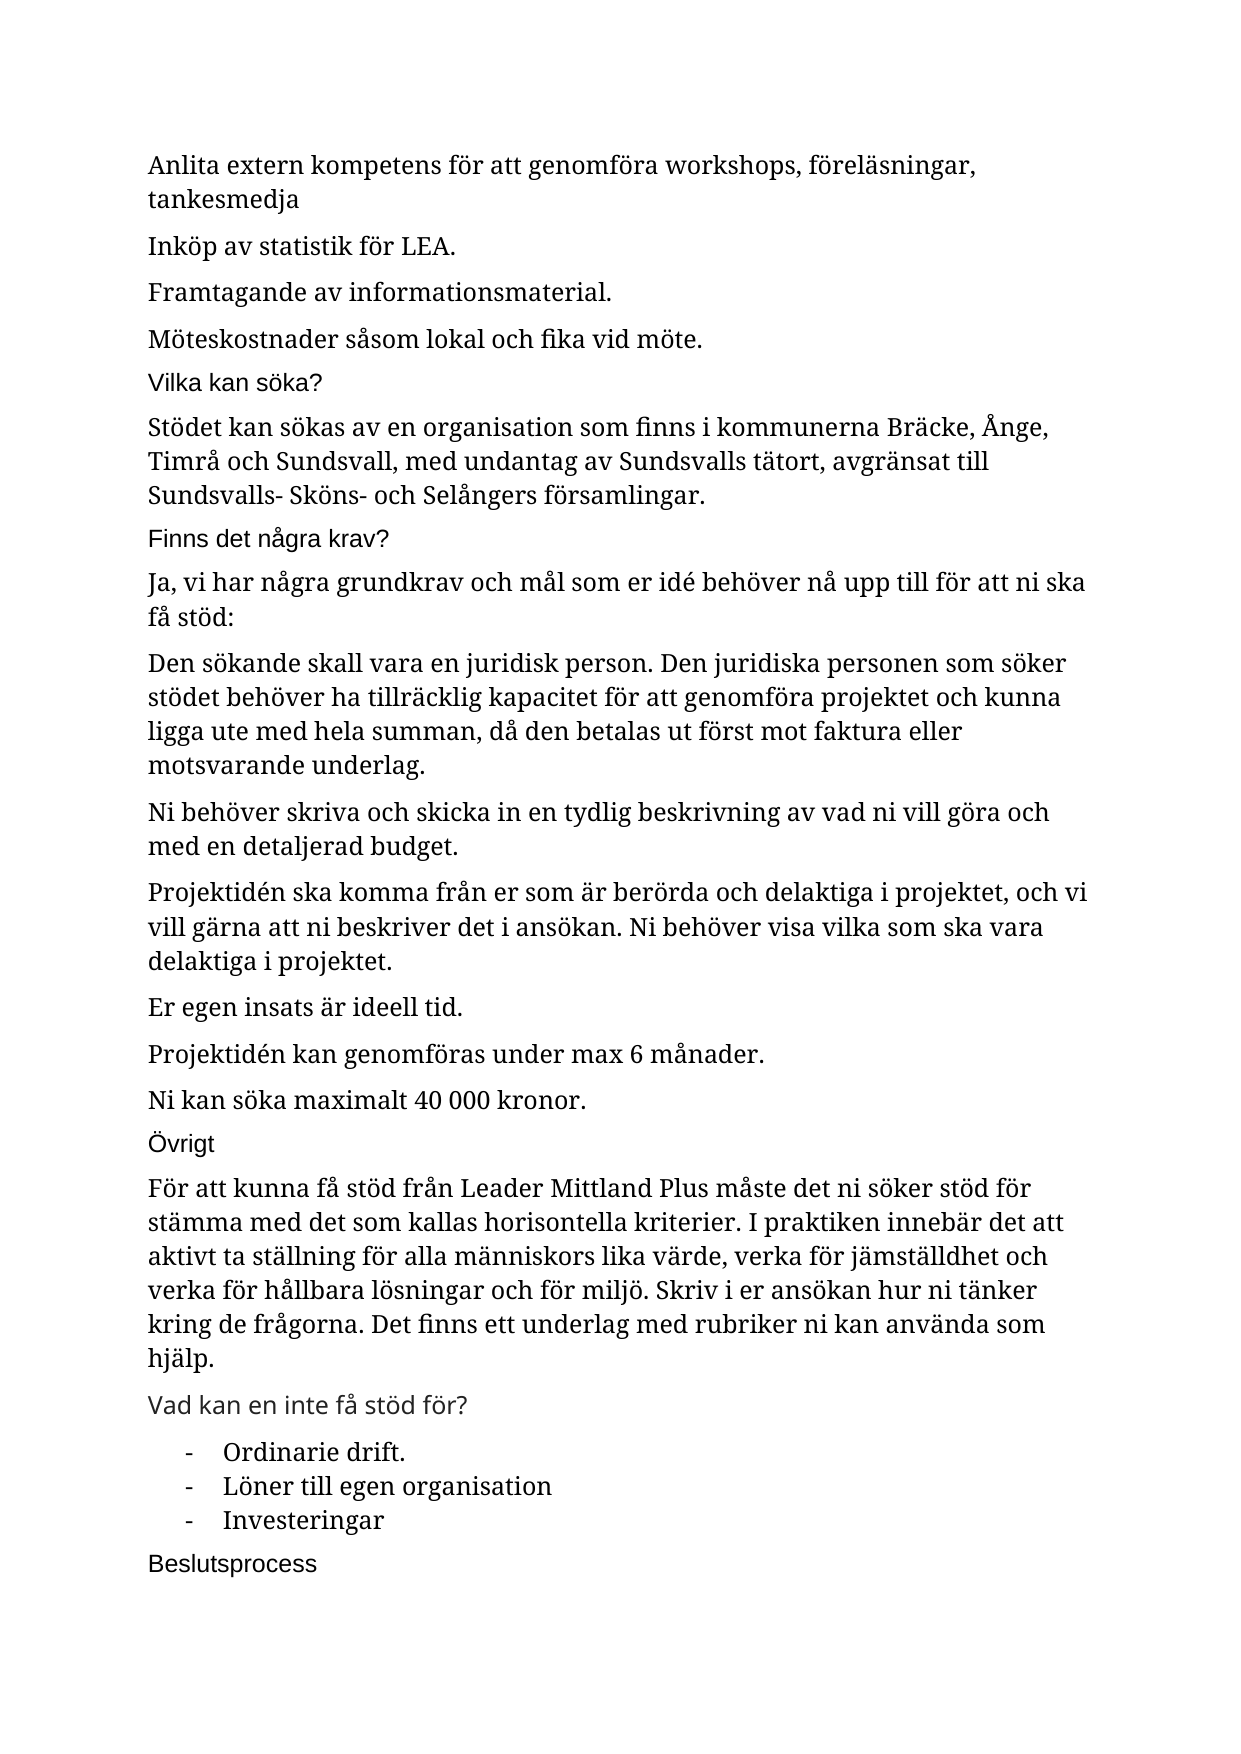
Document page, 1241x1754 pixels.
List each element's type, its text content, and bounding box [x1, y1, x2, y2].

list Investeringar [185, 1502, 1093, 1536]
subtitle Övrigt [148, 1129, 1093, 1158]
text Vad kan en inte få stöd för? [148, 1388, 1093, 1422]
text För att kunna få stöd från Leader Mittland Plus måste det ni söker stöd för stämma med det som kallas horisontella kriterier. I praktiken innebär det att aktivt ta ställning för alla människors lika värde, verka för jämställdhet och verka för hållbara lösningar och för miljö. Skriv i er ansökan hur ni tänker kring de frågorna. Det finns ett underlag med rubriker ni kan använda som hjälp. [148, 1171, 1093, 1375]
text Den sökande skall vara en juridisk person. Den juridiska personen som söker stödet behöver ha tillräcklig kapacitet för att genomföra projektet och kunna ligga ute med hela summan, då den betalas ut först mot faktura eller motsvarande underlag. [148, 646, 1093, 782]
list Löner till egen organisation [185, 1468, 1093, 1502]
text Stödet kan sökas av en organisation som finns i kommunerna Bräcke, Ånge, Timrå och Sundsvall, med undantag av Sundsvalls tätort, avgränsat till Sundsvalls- Sköns- och Selångers församlingar. [148, 409, 1093, 511]
list Ordinarie drift. [185, 1434, 1093, 1468]
text Er egen insats är ideell tid. [148, 990, 1093, 1024]
text Anlita extern kompetens för att genomföra workshops, föreläsningar, tankesmedja [148, 148, 1093, 216]
text Projektidén ska komma från er som är berörda och delaktiga i projektet, och vi vill gärna att ni beskriver det i ansökan. Ni behöver visa vilka som ska vara delaktiga i projektet. [148, 875, 1093, 977]
subtitle Beslutsprocess [148, 1549, 1093, 1578]
text Inköp av statistik för LEA. [148, 228, 1093, 262]
text Ni kan söka maximalt 40 000 kronor. [148, 1083, 1093, 1117]
text Ja, vi har några grundkrav och mål som er idé behöver nå upp till för att ni ska få stöd: [148, 565, 1093, 633]
text Ni behöver skriva och skicka in en tydlig beskrivning av vad ni vill göra och med en detaljerad budget. [148, 794, 1093, 863]
text Projektidén kan genomföras under max 6 månader. [148, 1036, 1093, 1070]
text Framtagande av informationsmaterial. [148, 275, 1093, 309]
subtitle Vilka kan söka? [148, 368, 1093, 397]
text Möteskostnader såsom lokal och fika vid möte. [148, 321, 1093, 355]
subtitle Finns det några krav? [148, 524, 1093, 553]
